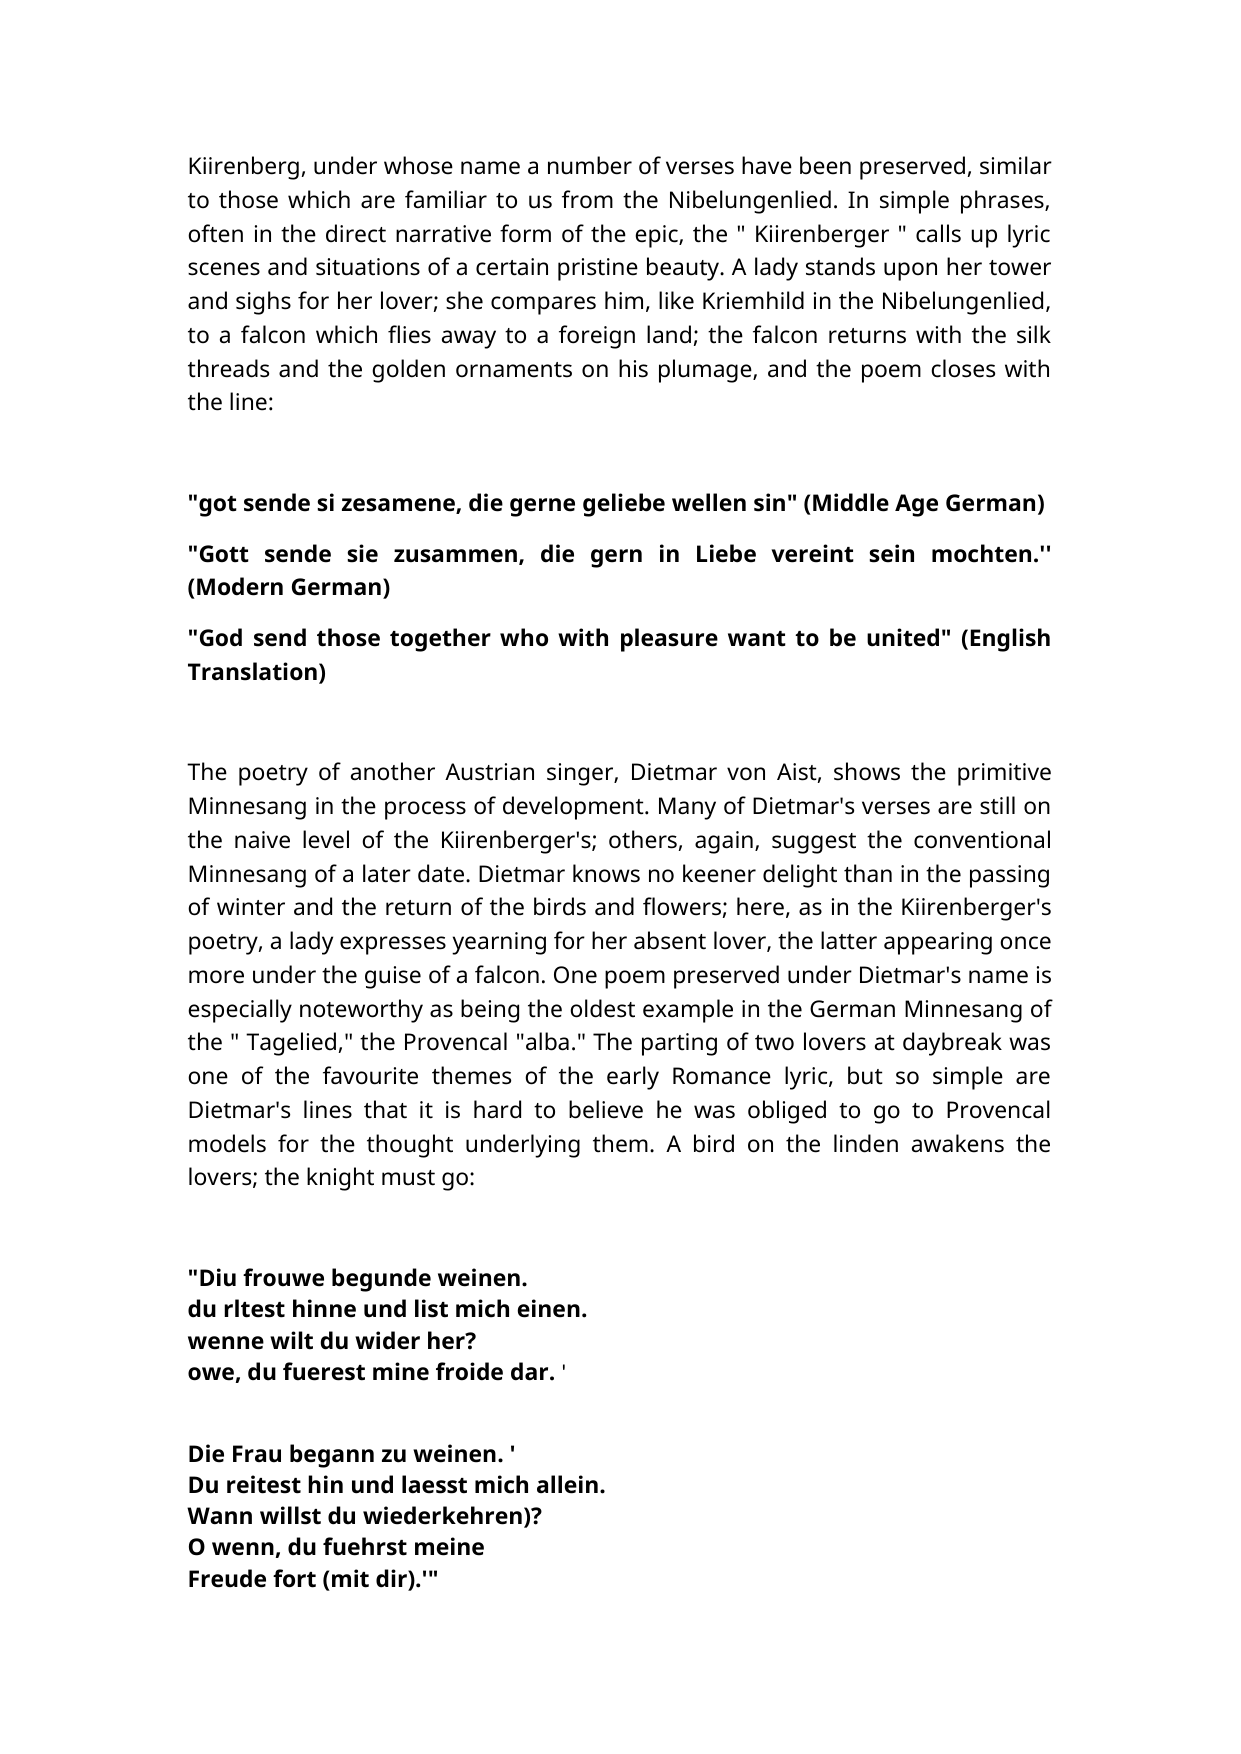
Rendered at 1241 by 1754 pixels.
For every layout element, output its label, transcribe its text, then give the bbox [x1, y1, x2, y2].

text Freude fort (mit dir).'" [187, 1562, 1053, 1594]
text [187, 150, 1053, 417]
text wenne wilt du wider her? [187, 1324, 1053, 1356]
text Wann willst du wiederkehren)? [187, 1500, 1053, 1531]
text "Diu frouwe begunde weinen. [187, 1262, 1053, 1293]
text du rltest hinne und list mich einen. [187, 1293, 1053, 1324]
text Die Frau begann zu weinen. ' [187, 1437, 1053, 1469]
text "God send those together who with pleasure want to be united" (English Translation) [187, 622, 1053, 687]
text O wenn, du fuehrst meine [187, 1531, 1053, 1562]
text Du reitest hin und laesst mich allein. [187, 1469, 1053, 1500]
text "Gott sende sie zusammen, die gern in Liebe vereint sein mochten.'' (Modern German) [187, 537, 1053, 602]
text The poetry of another Austrian singer, Dietmar von Aist, shows the primitive Minnesang in the process of development. Many of Dietmar's verses are still on the naive level of the Kiirenberger's; others, again, suggest the conventional Minnesang of a later date. Dietmar knows no keener delight than in the passing of winter and the return of the birds and flowers; here, as in the Kiirenberger's poetry, a lady expresses yearning for her absent lover, the latter appearing once more under the guise of a falcon. One poem preserved under Dietmar's name is especially noteworthy as being the oldest example in the German Minnesang of the " Tagelied," the Provencal "alba." The parting of two lovers at daybreak was one of the favourite themes of the early Romance lyric, but so simple are Dietmar's lines that it is hard to believe he was obliged to go to Provencal models for the thought underlying them. A bird on the linden awakens the lovers; the knight must go: [187, 756, 1053, 1192]
text "got sende si zesamene, die gerne geliebe wellen sin" (Middle Age German) [187, 487, 1053, 518]
text owe, du fuerest mine froide dar. ' [187, 1356, 1053, 1387]
